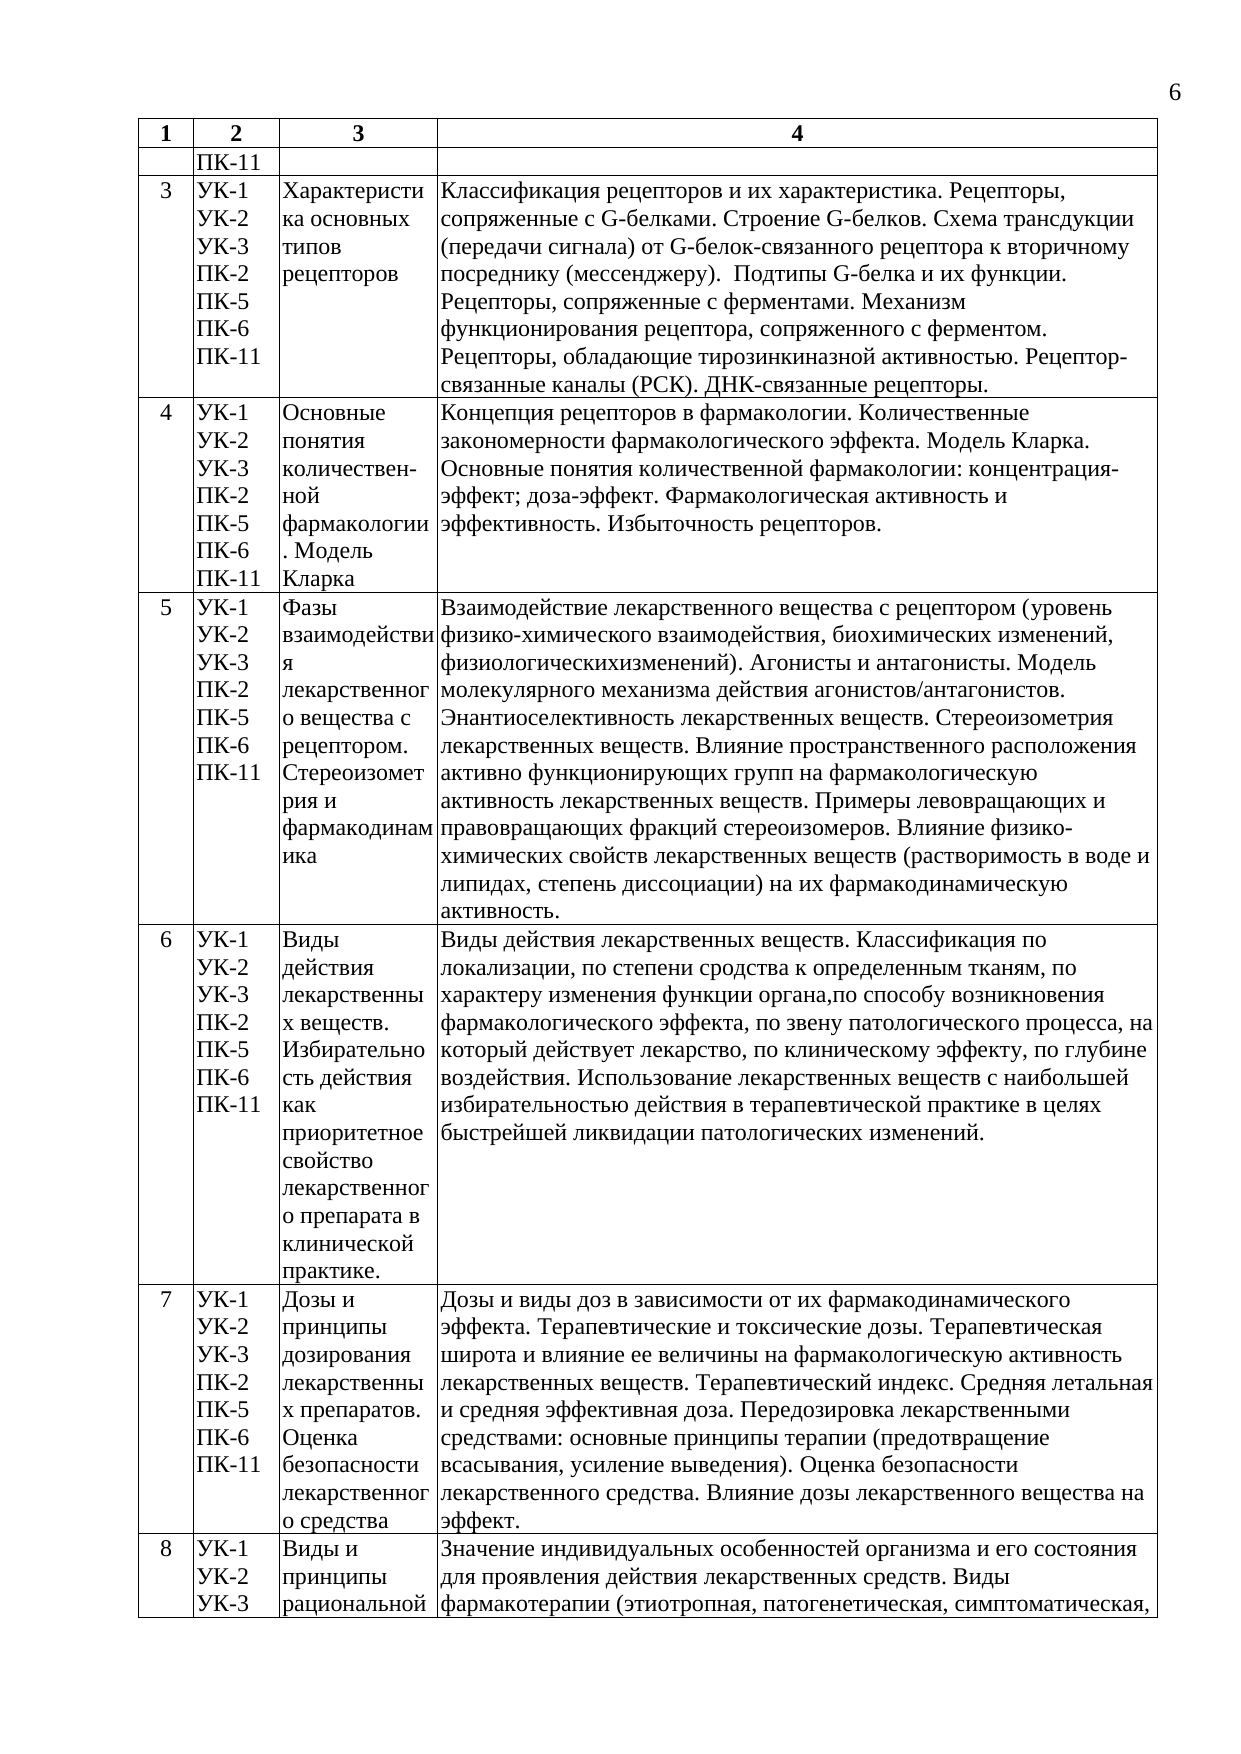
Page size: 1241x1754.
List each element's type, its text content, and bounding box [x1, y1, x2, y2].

table_cell 4 [139, 398, 193, 592]
table_cell УК-1 УК-2 УК-3 ПК-2 ПК-5 ПК-6 ПК-11 [194, 148, 279, 175]
table_cell Дозы и принципы дозирования лекарственных препаратов. Оценка безопасности лекарственного средства [280, 1285, 437, 1533]
table_cell Дозы и виды доз в зависимости от их фармакодинамического эффекта. Терапевтические и токсические дозы. Терапевтическая широта и влияние ее величины на фармакологическую активность лекарственных веществ. Терапевтический индекс. Средняя летальная и средняя эффективная доза. Передозировка лекарственными средствами: основные принципы терапии (предотвращение всасывания, усиление выведения). Оценка безопасности лекарственного средства. Влияние дозы лекарственного вещества на эффект. [438, 1285, 1157, 1533]
table_cell 2 [139, 148, 193, 175]
table_cell Виды действия лекарственных веществ. Классификация по локализации, по степени сродства к определенным тканям, по характеру изменения функции органа,по способу возникновения фармакологического эффекта, по звену патологического процесса, на который действует лекарство, по клиническому эффекту, по глубине воздействия. Использование лекарственных веществ с наибольшей избирательностью действия в терапевтической практике в целях быстрейшей ликвидации патологических изменений. [438, 925, 1157, 1284]
table_cell 8 [139, 1534, 193, 1617]
table_cell УК-1 УК-2 УК-3 ПК-2 ПК-5 ПК-6 ПК-11 [194, 398, 279, 592]
table_header 1 [139, 119, 193, 147]
table_cell Виды действия лекарственных веществ. Избирательность действия как приоритетное свойство лекарственного препарата в клинической практике. [280, 925, 437, 1284]
table_header 2 [194, 119, 279, 147]
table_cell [280, 1534, 437, 1617]
table_cell 7 [139, 1285, 193, 1533]
table_cell УК-1 УК-2 УК-3 ПК-2 ПК-5 ПК-6 ПК-11 [194, 176, 279, 397]
table_header 3 [280, 119, 437, 147]
table_cell 6 [139, 925, 193, 1284]
table_cell Фазы взаимодействия лекарственного вещества с рецептором. Стереоизометрия и фармакодинамика [280, 593, 437, 924]
table_cell Основные понятия количествен-ной фармакологии. Модель Кларка [280, 398, 437, 592]
table_cell УК-1 УК-2 УК-3 ПК-2 ПК-5 ПК-6 ПК-11 [194, 1285, 279, 1533]
table_cell УК-1 УК-2 УК-3 ПК-2 ПК-5 ПК-6 ПК-11 [194, 1534, 279, 1617]
table_cell Концепция рецепторов в фармакологии. Количественные закономерности фармакологического эффекта. Модель Кларка. Основные понятия количественной фармакологии: концентрация-эффект; доза-эффект. Фармакологическая активность и эффективность. Избыточность рецепторов. [438, 398, 1157, 592]
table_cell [438, 148, 1157, 175]
table_cell 5 [139, 593, 193, 924]
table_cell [280, 148, 437, 175]
table_header 4 [438, 119, 1157, 147]
table_cell 3 [139, 176, 193, 397]
table_cell УК-1 УК-2 УК-3 ПК-2 ПК-5 ПК-6 ПК-11 [194, 925, 279, 1284]
table_cell Характеристика основных типов рецепторов [280, 176, 437, 397]
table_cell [438, 1534, 1157, 1617]
table_cell УК-1 УК-2 УК-3 ПК-2 ПК-5 ПК-6 ПК-11 [194, 593, 279, 924]
